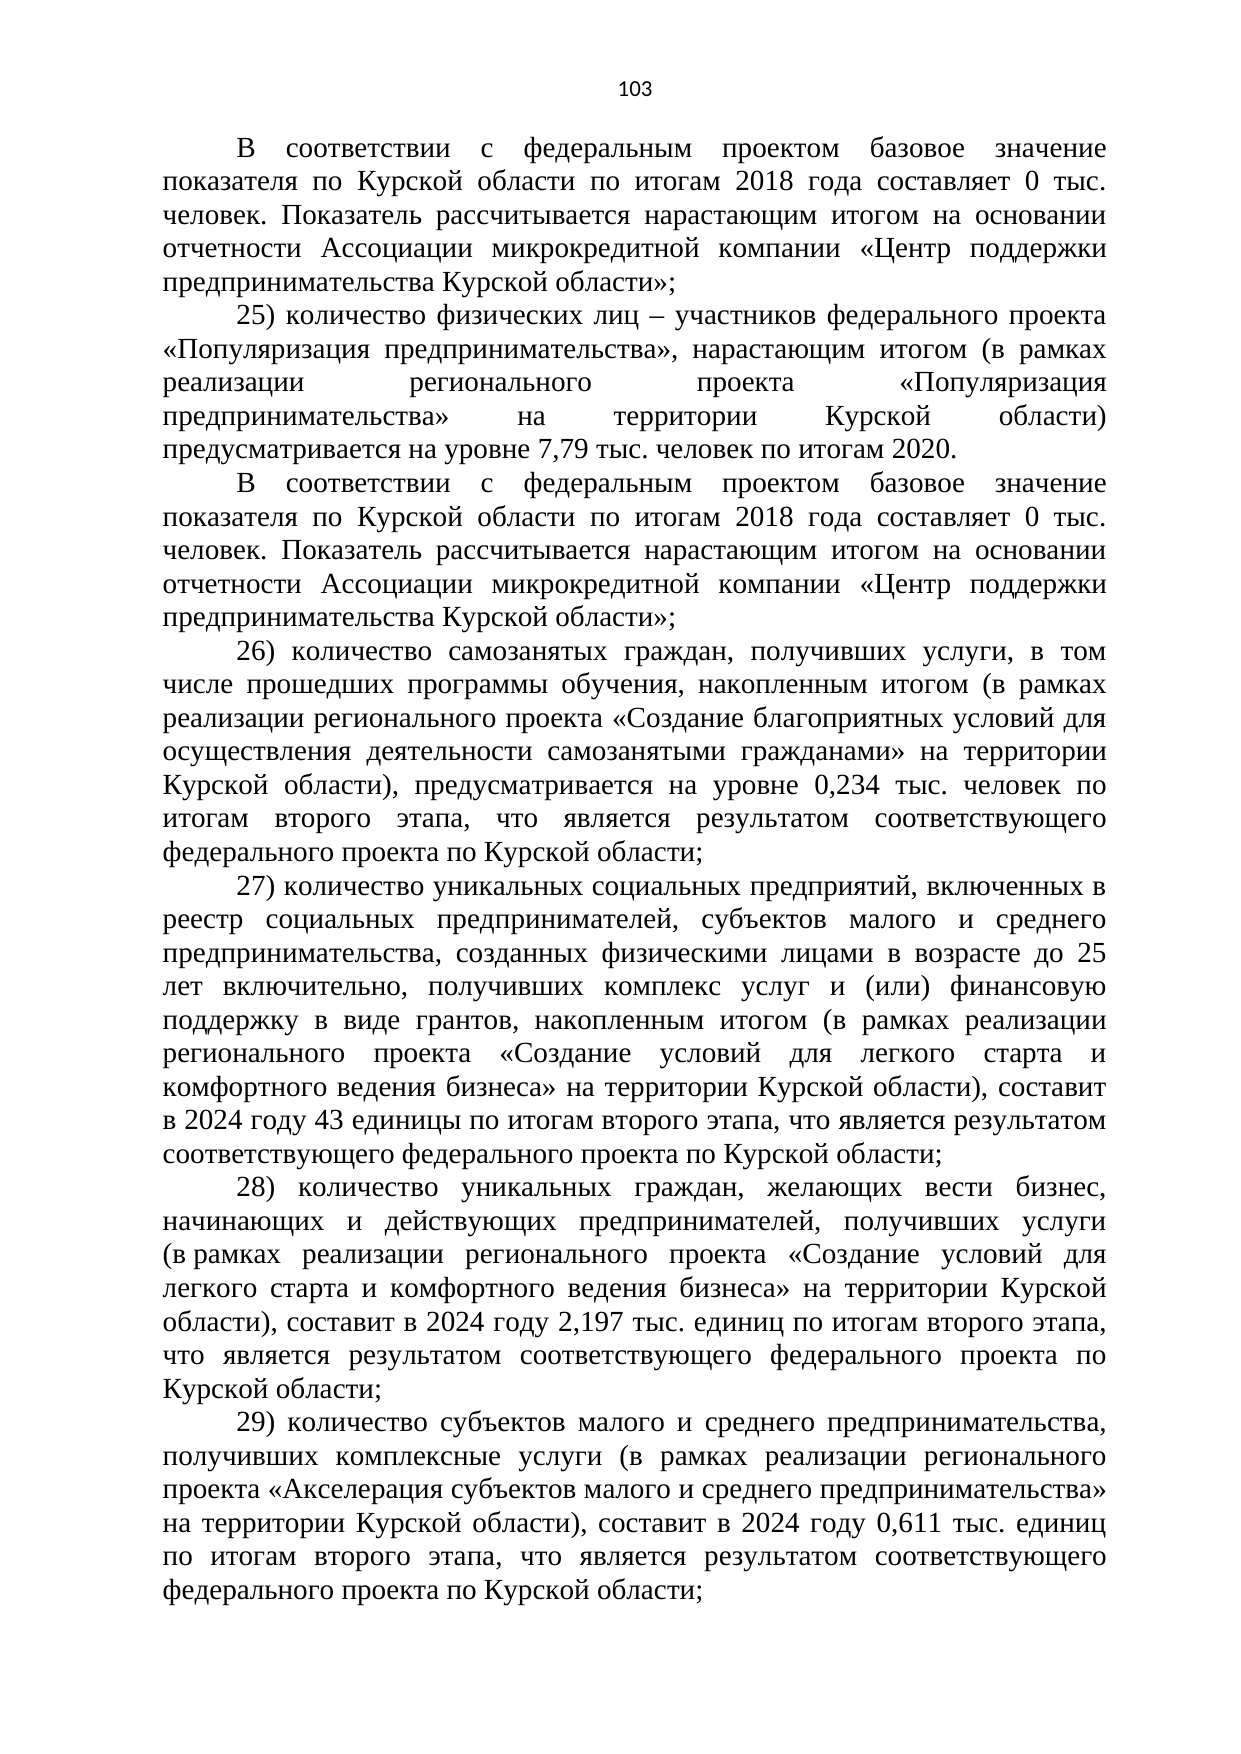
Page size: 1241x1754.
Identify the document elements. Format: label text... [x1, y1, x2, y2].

text 28) количество уникальных граждан, желающих вести бизнес, начинающих и действующих предпринимателей, получивших услуги (в рамках реализации регионального проекта «Создание условий для легкого старта и комфортного ведения бизнеса» на территории Курской области), составит в 2024 году 2,197 тыс. единиц по итогам второго этапа, что является результатом соответствующего федерального проекта по Курской области; [162, 1169, 1107, 1404]
text 29) количество субъектов малого и среднего предпринимательства, получивших комплексные услуги (в рамках реализации регионального проекта «Акселерация субъектов малого и среднего предпринимательства» на территории Курской области), составит в 2024 году 0,611 тыс. единиц по итогам второго этапа, что является результатом соответствующего федерального проекта по Курской области; [162, 1404, 1107, 1606]
text 26) количество самозанятых граждан, получивших услуги, в том числе прошедших программы обучения, накопленным итогом (в рамках реализации регионального проекта «Создание благоприятных условий для осуществления деятельности самозанятыми гражданами» на территории Курской области), предусматривается на уровне 0,234 тыс. человек по итогам второго этапа, что является результатом соответствующего федерального проекта по Курской области; [162, 633, 1107, 868]
text 27) количество уникальных социальных предприятий, включенных в реестр социальных предпринимателей, субъектов малого и среднего предпринимательства, созданных физическими лицами в возрасте до 25 лет включительно, получивших комплекс услуг и (или) финансовую поддержку в виде грантов, накопленным итогом (в рамках реализации регионального проекта «Создание условий для легкого старта и комфортного ведения бизнеса» на территории Курской области), составит в 2024 году 43 единицы по итогам второго этапа, что является результатом соответствующего федерального проекта по Курской области; [162, 868, 1107, 1169]
text 25) количество физических лиц – участников федерального проекта «Популяризация предпринимательства», нарастающим итогом (в рамках реализации регионального проекта «Популяризация предпринимательства» на территории Курской области) предусматривается на уровне 7,79 тыс. человек по итогам 2020. [162, 297, 1107, 465]
text В соответствии с федеральным проектом базовое значение показателя по Курской области по итогам составляет 0 тыс. человек. Показатель рассчитывается нарастающим итогом на основании отчетности Ассоциации микрокредитной компании «Центр поддержки предпринимательства Курской области»; [162, 465, 1107, 633]
text В соответствии с федеральным проектом базовое значение показателя по Курской области по итогам составляет 0 тыс. человек. Показатель рассчитывается нарастающим итогом на основании отчетности Ассоциации микрокредитной компании «Центр поддержки предпринимательства Курской области»; [162, 130, 1107, 297]
